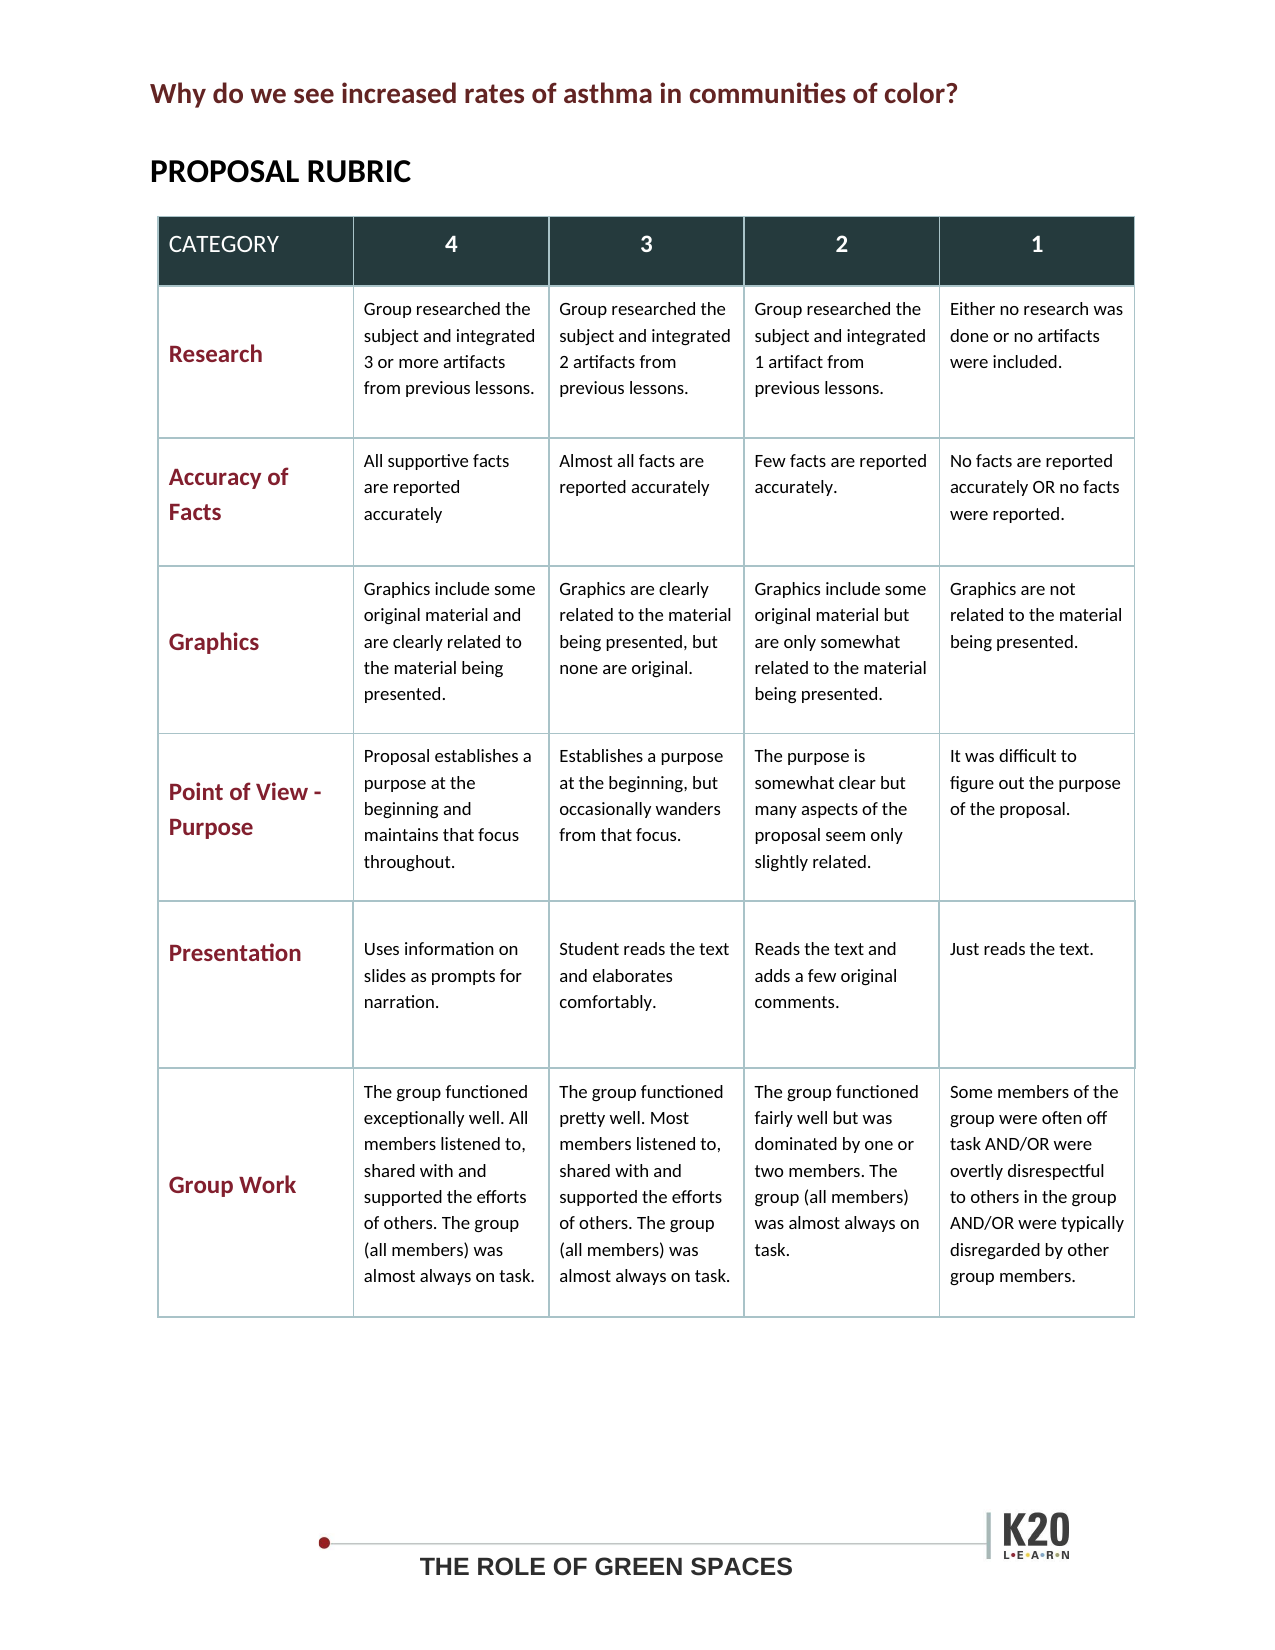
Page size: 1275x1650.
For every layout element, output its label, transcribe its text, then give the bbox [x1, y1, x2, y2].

table_cell Accuracy of Facts [159, 439, 353, 565]
table_cell The group functioned fairly well but was dominated by one or two members. The group (all members) was almost always on task. [745, 1069, 939, 1316]
table_header 4 [354, 217, 548, 285]
table_cell It was difficult to figure out the purpose of the proposal. [940, 734, 1134, 900]
table_cell Some members of the group were often off task AND/OR were overtly disrespectful to others in the group AND/OR were typically disregarded by other group members. [940, 1069, 1134, 1316]
title PROPOSAL RUBRIC [150, 150, 1125, 191]
table_cell Group Work [159, 1069, 353, 1316]
table_cell Graphics include some original material but are only somewhat related to the material being presented. [745, 567, 939, 733]
table_cell Just reads the text. [940, 902, 1134, 1067]
table_cell The purpose is somewhat clear but many aspects of the proposal seem only slightly related. [745, 734, 939, 900]
table_cell Group researched the subject and integrated 1 artifact from previous lessons. [745, 287, 939, 437]
table_cell Uses information on slides as prompts for narration. [354, 902, 548, 1067]
table_cell Point of View - Purpose [159, 734, 353, 900]
table_cell Research [159, 287, 353, 437]
table_header 1 [940, 217, 1134, 285]
table_cell The group functioned exceptionally well. All members listened to, shared with and supported the efforts of others. The group (all members) was almost always on task. [354, 1069, 548, 1316]
table_cell Student reads the text and elaborates comfortably. [550, 902, 743, 1067]
table_cell Graphics include some original material and are clearly related to the material being presented. [354, 567, 548, 733]
table_cell Graphics are not related to the material being presented. [940, 567, 1134, 733]
table_cell The group functioned pretty well. Most members listened to, shared with and supported the efforts of others. The group (all members) was almost always on task. [550, 1069, 743, 1316]
table_cell Group researched the subject and integrated 3 or more artifacts from previous lessons. [354, 287, 548, 437]
table_cell No facts are reported accurately OR no facts were reported. [940, 439, 1134, 565]
table_cell Graphics are clearly related to the material being presented, but none are original. [550, 567, 743, 733]
table_cell Presentation [159, 902, 352, 1067]
table_cell All supportive facts are reported accurately [354, 439, 548, 565]
table_header 3 [550, 217, 743, 285]
table_cell Reads the text and adds a few original comments. [745, 902, 938, 1067]
table_cell Establishes a purpose at the beginning, but occasionally wanders from that focus. [550, 734, 743, 900]
picture [318, 1509, 1069, 1562]
table_cell Almost all facts are reported accurately [550, 439, 743, 565]
table_cell Graphics [159, 567, 353, 733]
table_cell Few facts are reported accurately. [745, 439, 939, 565]
table_header CATEGORY [159, 217, 353, 285]
table_cell Group researched the subject and integrated 2 artifacts from previous lessons. [550, 287, 743, 437]
table_cell Either no research was done or no artifacts were included. [940, 287, 1134, 437]
table_header 2 [745, 217, 939, 285]
table_cell Proposal establishes a purpose at the beginning and maintains that focus throughout. [354, 734, 548, 900]
